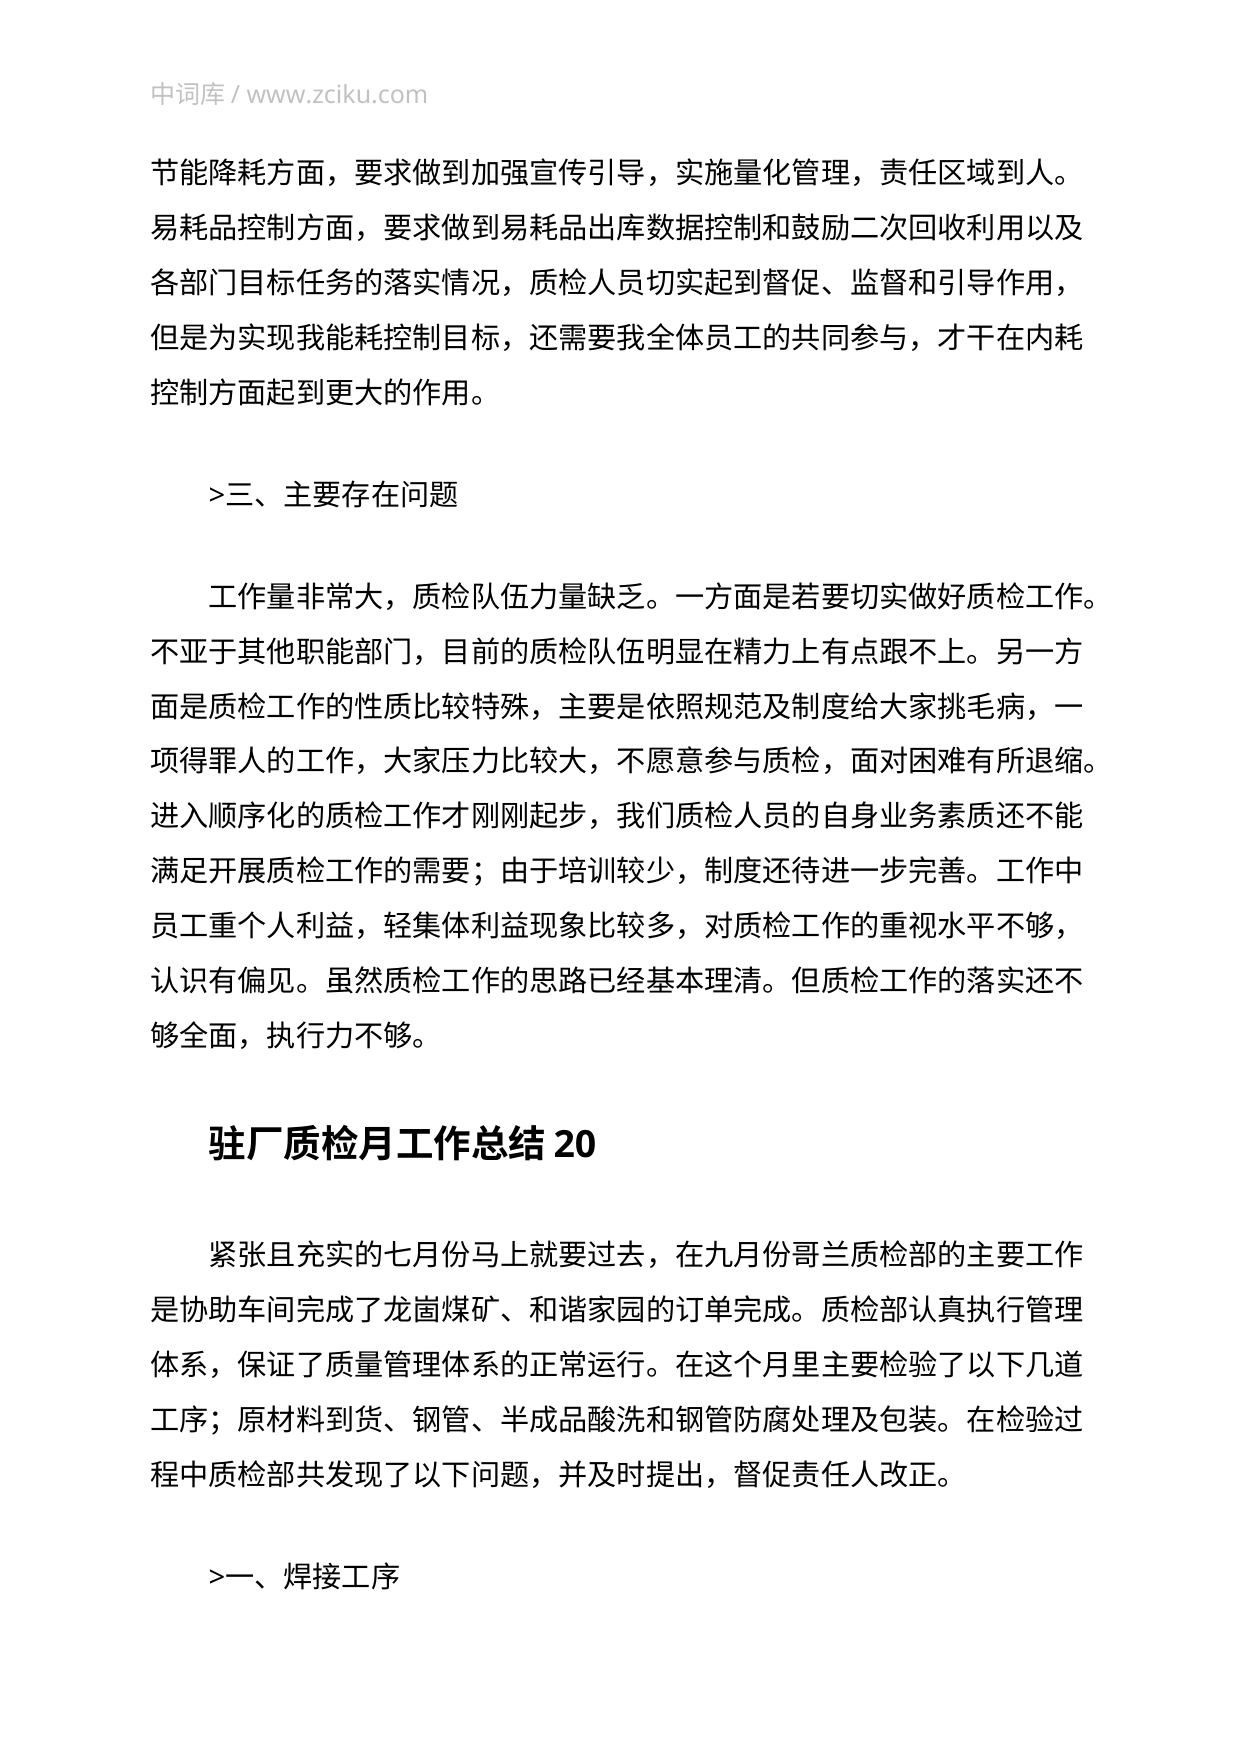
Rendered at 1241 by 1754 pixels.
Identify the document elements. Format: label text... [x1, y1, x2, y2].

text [150, 150, 1090, 412]
text >三、主要存在问题 [150, 471, 1090, 514]
text 驻厂质检月工作总结20 [150, 1114, 1090, 1169]
text 紧张且充实的七月份马上就要过去，在九月份哥兰质检部的主要工作是协助车间完成了龙崮煤矿、和谐家园的订单完成。质检部认真执行管理体系，保证了质量管理体系的正常运行。在这个月里主要检验了以下几道工序；原材料到货、钢管、半成品酸洗和钢管防腐处理及包装。在检验过程中质检部共发现了以下问题，并及时提出，督促责任人改正。 [150, 1232, 1090, 1494]
text >一、焊接工序 [150, 1553, 1090, 1596]
text 工作量非常大，质检队伍力量缺乏。一方面是若要切实做好质检工作。不亚于其他职能部门，目前的质检队伍明显在精力上有点跟不上。另一方面是质检工作的性质比较特殊，主要是依照规范及制度给大家挑毛病，一项得罪人的工作，大家压力比较大，不愿意参与质检，面对困难有所退缩。进入顺序化的质检工作才刚刚起步，我们质检人员的自身业务素质还不能满足开展质检工作的需要；由于培训较少，制度还待进一步完善。工作中员工重个人利益，轻集体利益现象比较多，对质检工作的重视水平不够，认识有偏见。虽然质检工作的思路已经基本理清。但质检工作的落实还不够全面，执行力不够。 [150, 573, 1090, 1055]
